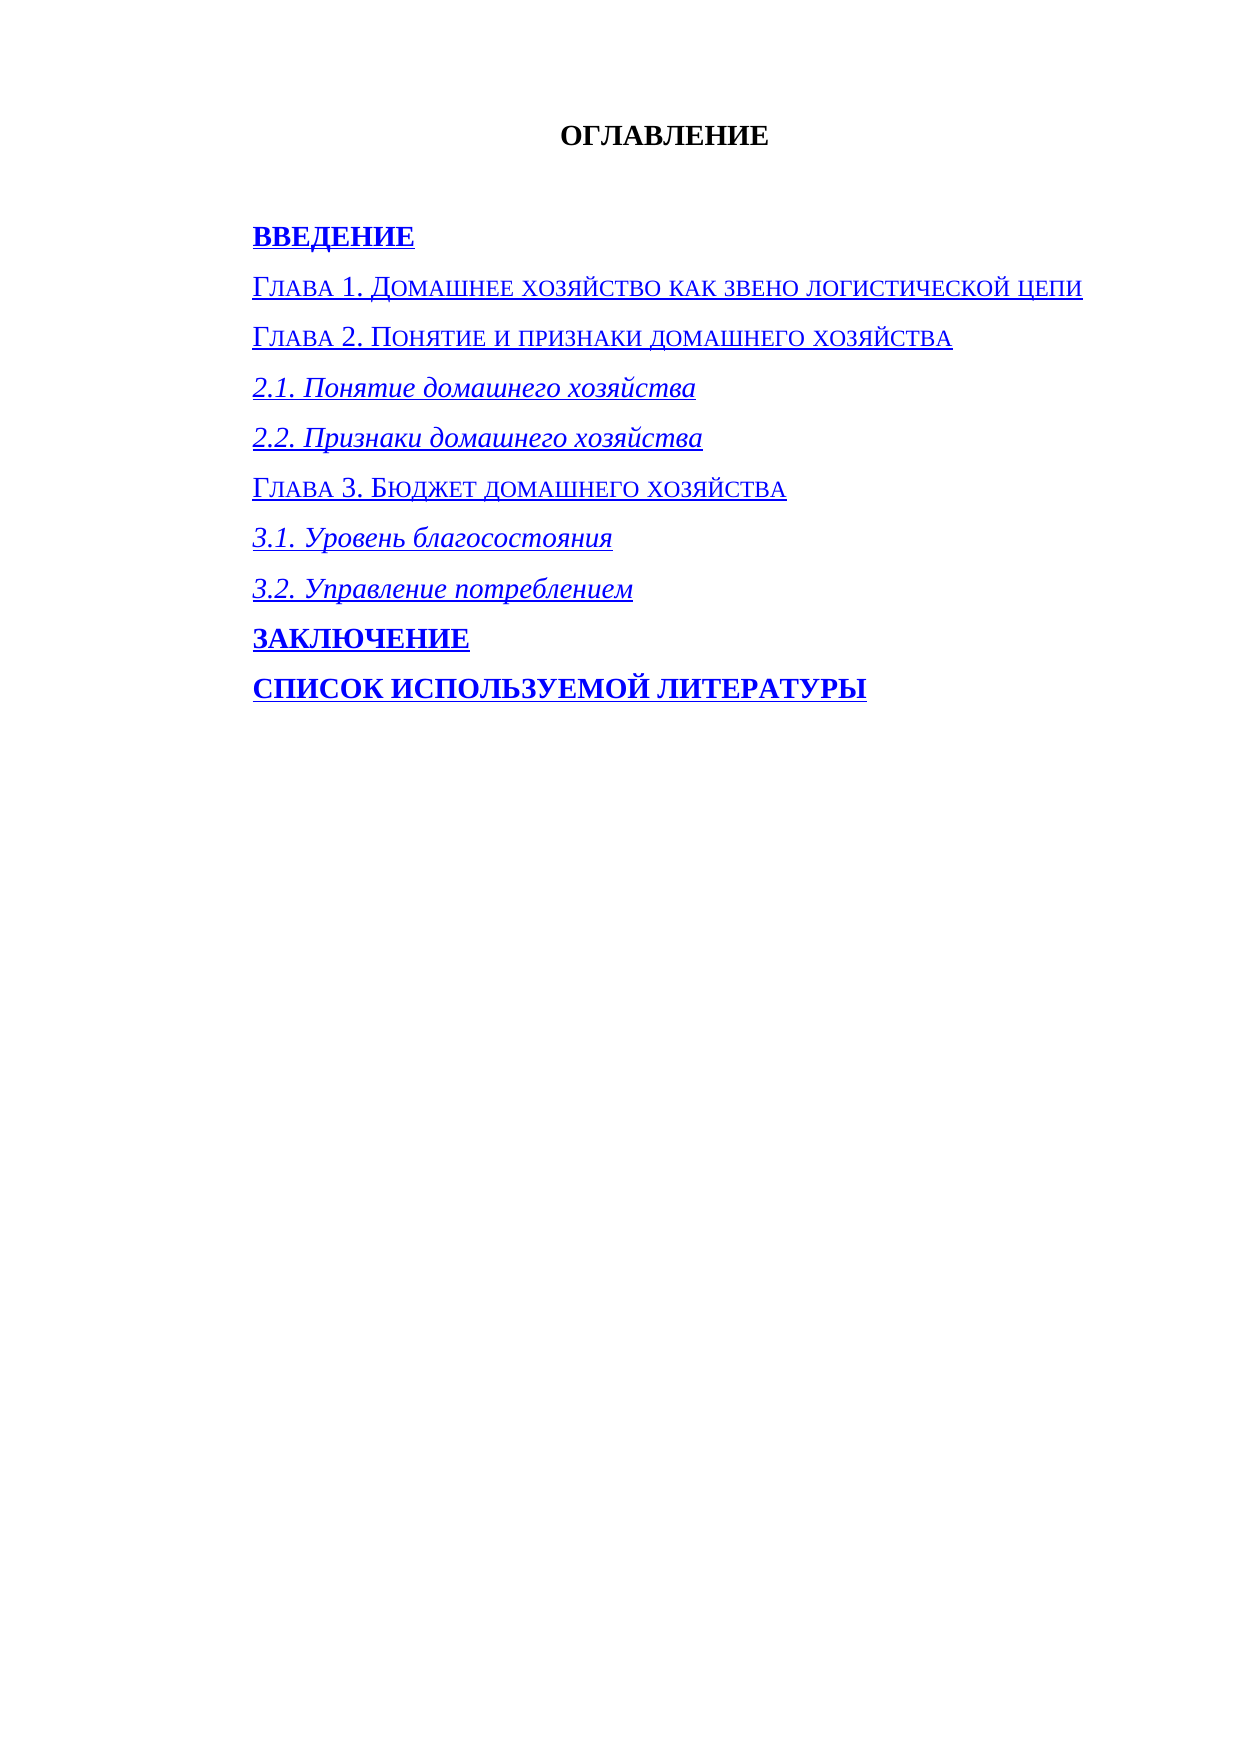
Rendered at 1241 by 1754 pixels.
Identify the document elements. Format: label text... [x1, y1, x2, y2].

text 2.1. Понятие домашнего хозяйства 7 [177, 370, 1152, 403]
text 3.2. Управление потреблением 18 [177, 571, 1152, 604]
text Список используемой литературы 21 [177, 672, 1152, 705]
text Заключение 20 [177, 621, 1152, 655]
text Глава 1. Домашнее хозяйство как звено логистической цепи 4 [177, 269, 1152, 303]
text Глава 3. Бюджет домашнего хозяйства 16 [177, 470, 1152, 504]
text Глава 2. Понятие и признаки домашнего хозяйства 7 [177, 319, 1152, 353]
text 3.1. Уровень благосостояния 16 [177, 521, 1152, 554]
text Введение 2 [177, 219, 1152, 252]
text 2.2. Признаки домашнего хозяйства 8 [177, 420, 1152, 453]
title ОГЛАВЛЕНИЕ [177, 118, 1152, 152]
